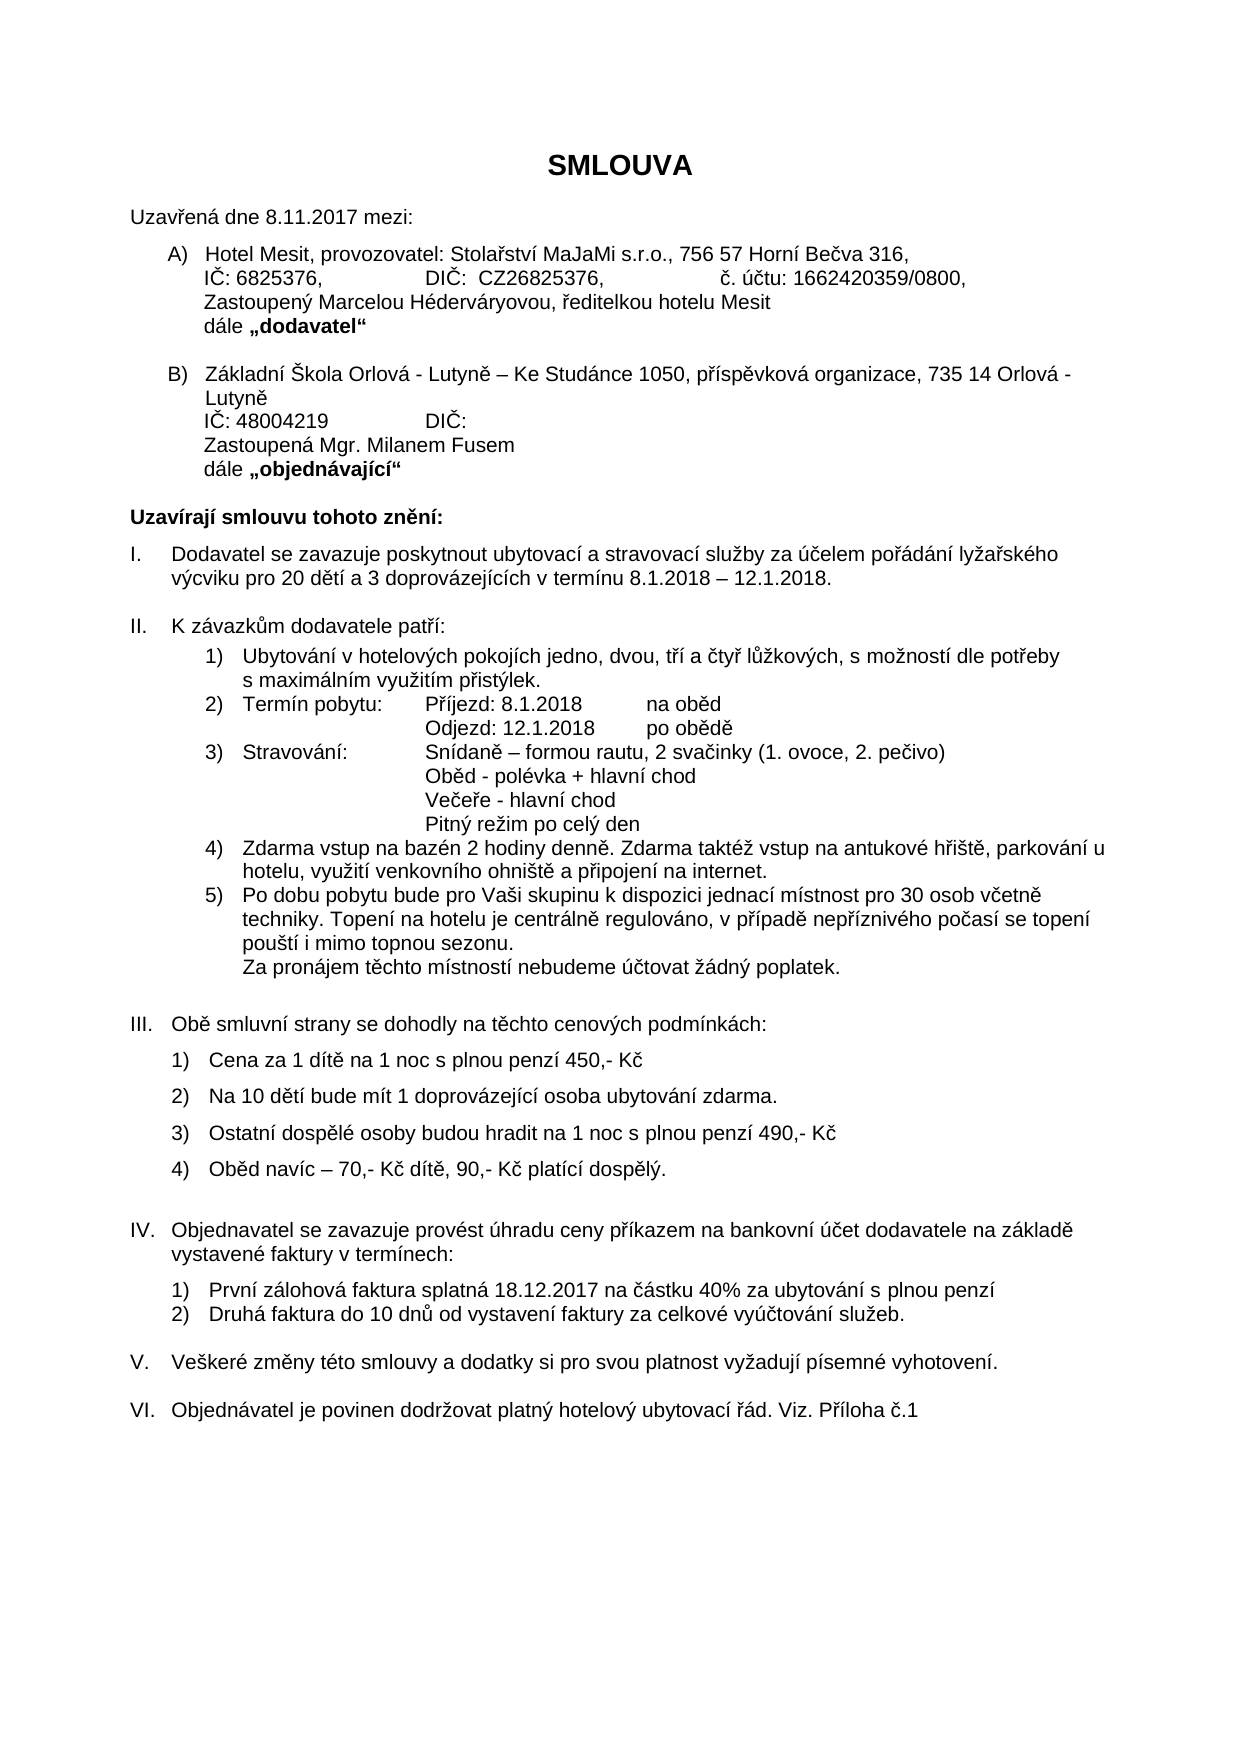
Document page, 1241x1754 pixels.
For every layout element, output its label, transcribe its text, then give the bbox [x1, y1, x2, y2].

text dále „objednávající“ [130, 457, 1110, 481]
list Zdarma vstup na bazén 2 hodiny denně. Zdarma taktéž vstup na antukové hřiště, parkování u hotelu, využití venkovního ohniště a připojení na internet. [205, 835, 1110, 883]
list Cena za 1 dítě na 1 noc s plnou penzí 450,- Kč [171, 1048, 1110, 1072]
text Uzavřená dne 8.11.2017 mezi: [130, 205, 1110, 229]
list Odjezd: 12.1.2018 po obědě [425, 716, 1110, 739]
list Po dobu pobytu bude pro Vaši skupinu k dispozici jednací místnost pro 30 osob včetně techniky. Topení na hotelu je centrálně regulováno, v případě nepříznivého počasí se topení pouští i mimo topnou sezonu. [205, 883, 1110, 955]
text Zastoupený Marcelou Héderváryovou, ředitelkou hotelu Mesit [130, 289, 1110, 313]
list První zálohová faktura splatná 18.12.2017 na částku 40% za ubytování s plnou penzí [171, 1278, 1110, 1302]
list Objednavatel se zavazuje provést úhradu ceny příkazem na bankovní účet dodavatele na základě vystavené faktury v termínech: [130, 1218, 1110, 1266]
list Stravování: Snídaně – formou rautu, 2 svačinky (1. ovoce, 2. pečivo) [205, 739, 1110, 763]
list Večeře - hlavní chod [425, 787, 1110, 811]
list Oběd - polévka + hlavní chod [425, 763, 1110, 787]
text IČ: 6825376, DIČ: CZ26825376, č. účtu: 1662420359/0800, [130, 266, 1110, 289]
list Základní Škola Orlová - Lutyně – Ke Studánce 1050, příspěvková organizace, 735 14 Orlová - Lutyně [167, 361, 1110, 409]
list Na 10 dětí bude mít 1 doprovázející osoba ubytování zdarma. [171, 1084, 1110, 1108]
list Za pronájem těchto místností nebudeme účtovat žádný poplatek. [242, 955, 1110, 979]
list Objednávatel je povinen dodržovat platný hotelový ubytovací řád. Viz. Příloha č.1 [130, 1398, 1110, 1422]
list Dodavatel se zavazuje poskytnout ubytovací a stravovací služby za účelem pořádání lyžařského výcviku pro 20 dětí a 3 doprovázejících v termínu 8.1.2018 – 12.1.2018. [130, 542, 1110, 589]
list Pitný režim po celý den [425, 811, 1110, 835]
list Druhá faktura do 10 dnů od vystavení faktury za celkové vyúčtování služeb. [171, 1302, 1110, 1326]
list Ostatní dospělé osoby budou hradit na 1 noc s plnou penzí 490,- Kč [171, 1121, 1110, 1145]
list Veškeré změny této smlouvy a dodatky si pro svou platnost vyžadují písemné vyhotovení. [130, 1350, 1110, 1374]
list Termín pobytu: Příjezd: 8.1.2018 na oběd [205, 692, 1110, 716]
text IČ: 48004219 DIČ: [130, 409, 1110, 433]
text dále „dodavatel“ [130, 313, 1110, 337]
list K závazkům dodavatele patří: [130, 613, 1110, 637]
list Hotel Mesit, provozovatel: Stolařství MaJaMi s.r.o., 756 57 Horní Bečva 316, [167, 242, 1110, 266]
text Uzavírají smlouvu tohoto znění: [130, 505, 1110, 529]
text Zastoupená Mgr. Milanem Fusem [130, 433, 1110, 457]
list Ubytování v hotelových pokojích jedno, dvou, tří a čtyř lůžkových, s možností dle potřeby s maximálním využitím přistýlek. [205, 644, 1110, 692]
text SMLOUVA [130, 148, 1110, 181]
list Obě smluvní strany se dohodly na těchto cenových podmínkách: [130, 1011, 1110, 1035]
list Oběd navíc – 70,- Kč dítě, 90,- Kč platící dospělý. [171, 1157, 1110, 1181]
